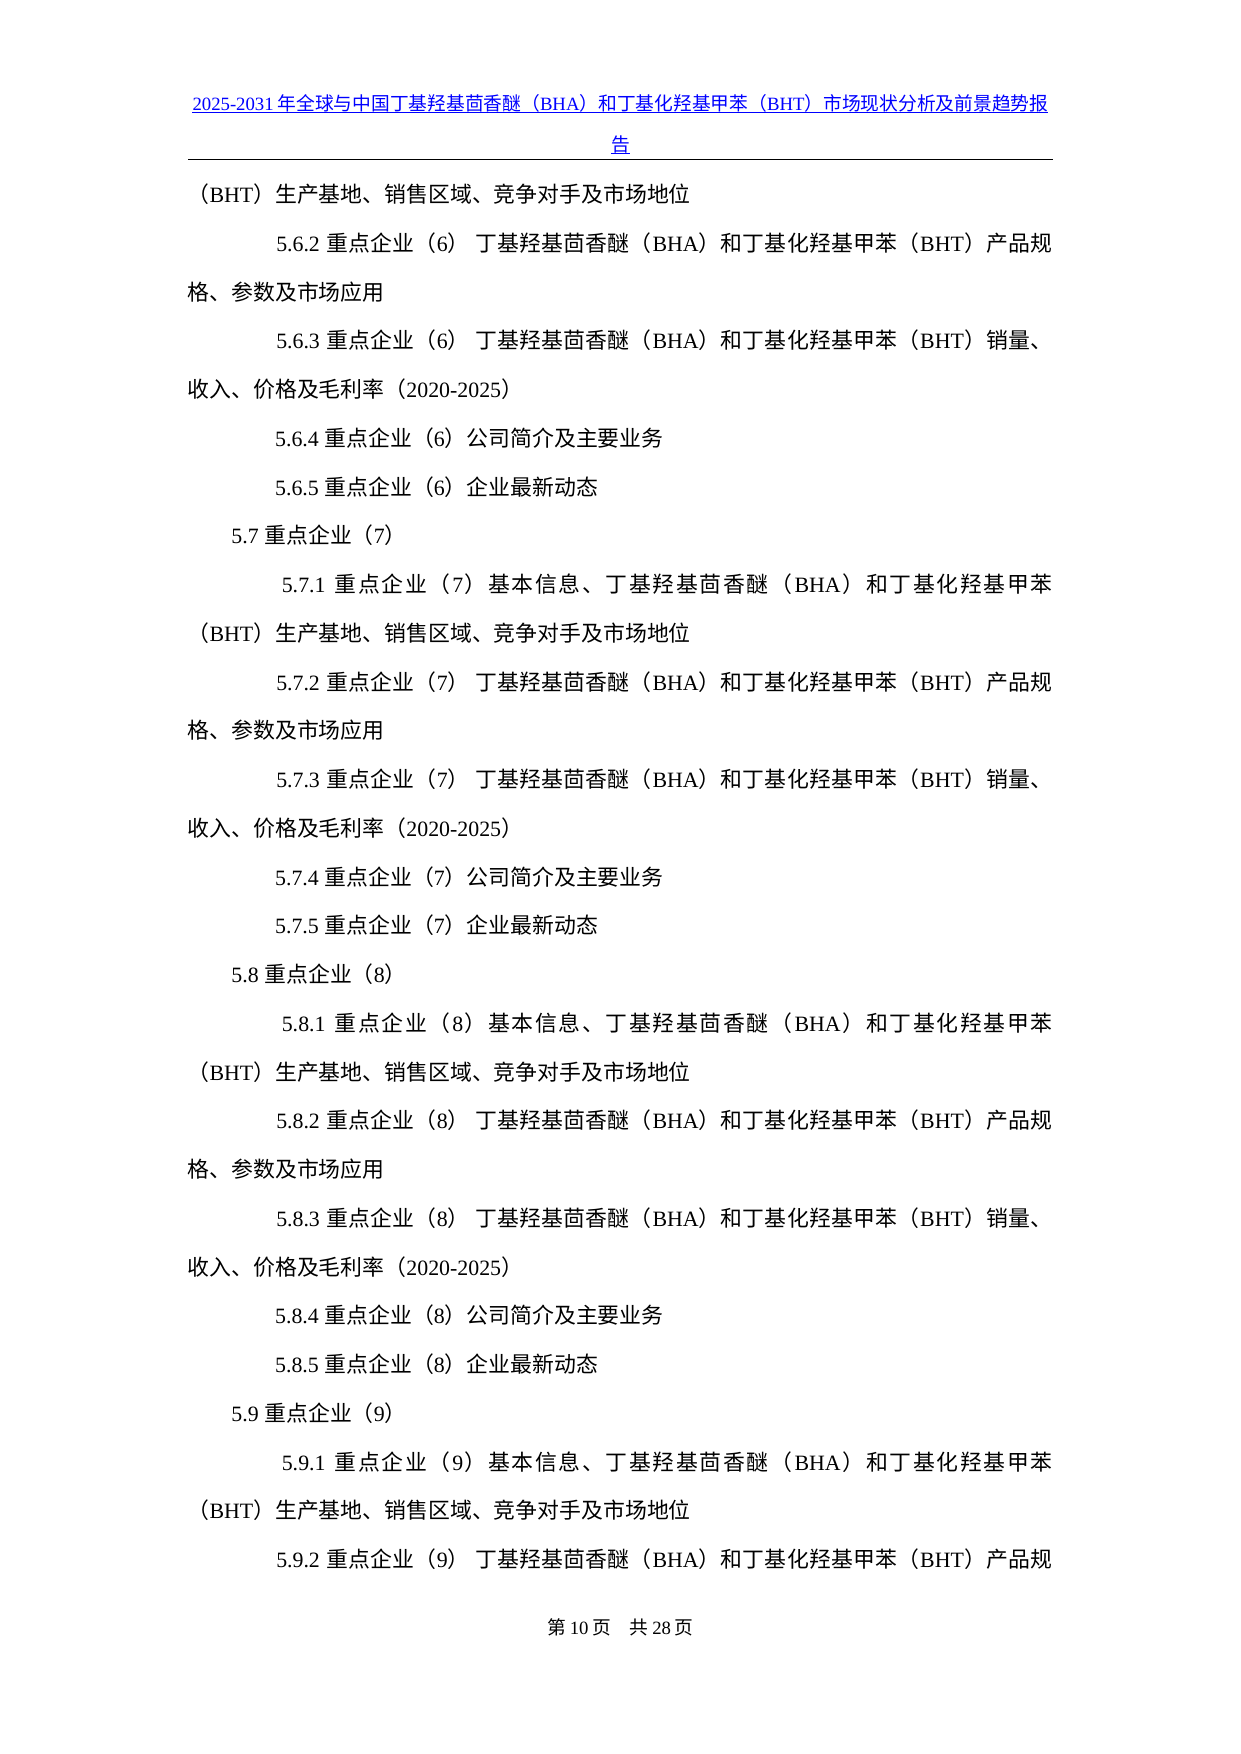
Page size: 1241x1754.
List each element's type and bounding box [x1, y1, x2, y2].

text [187, 177, 1053, 1574]
